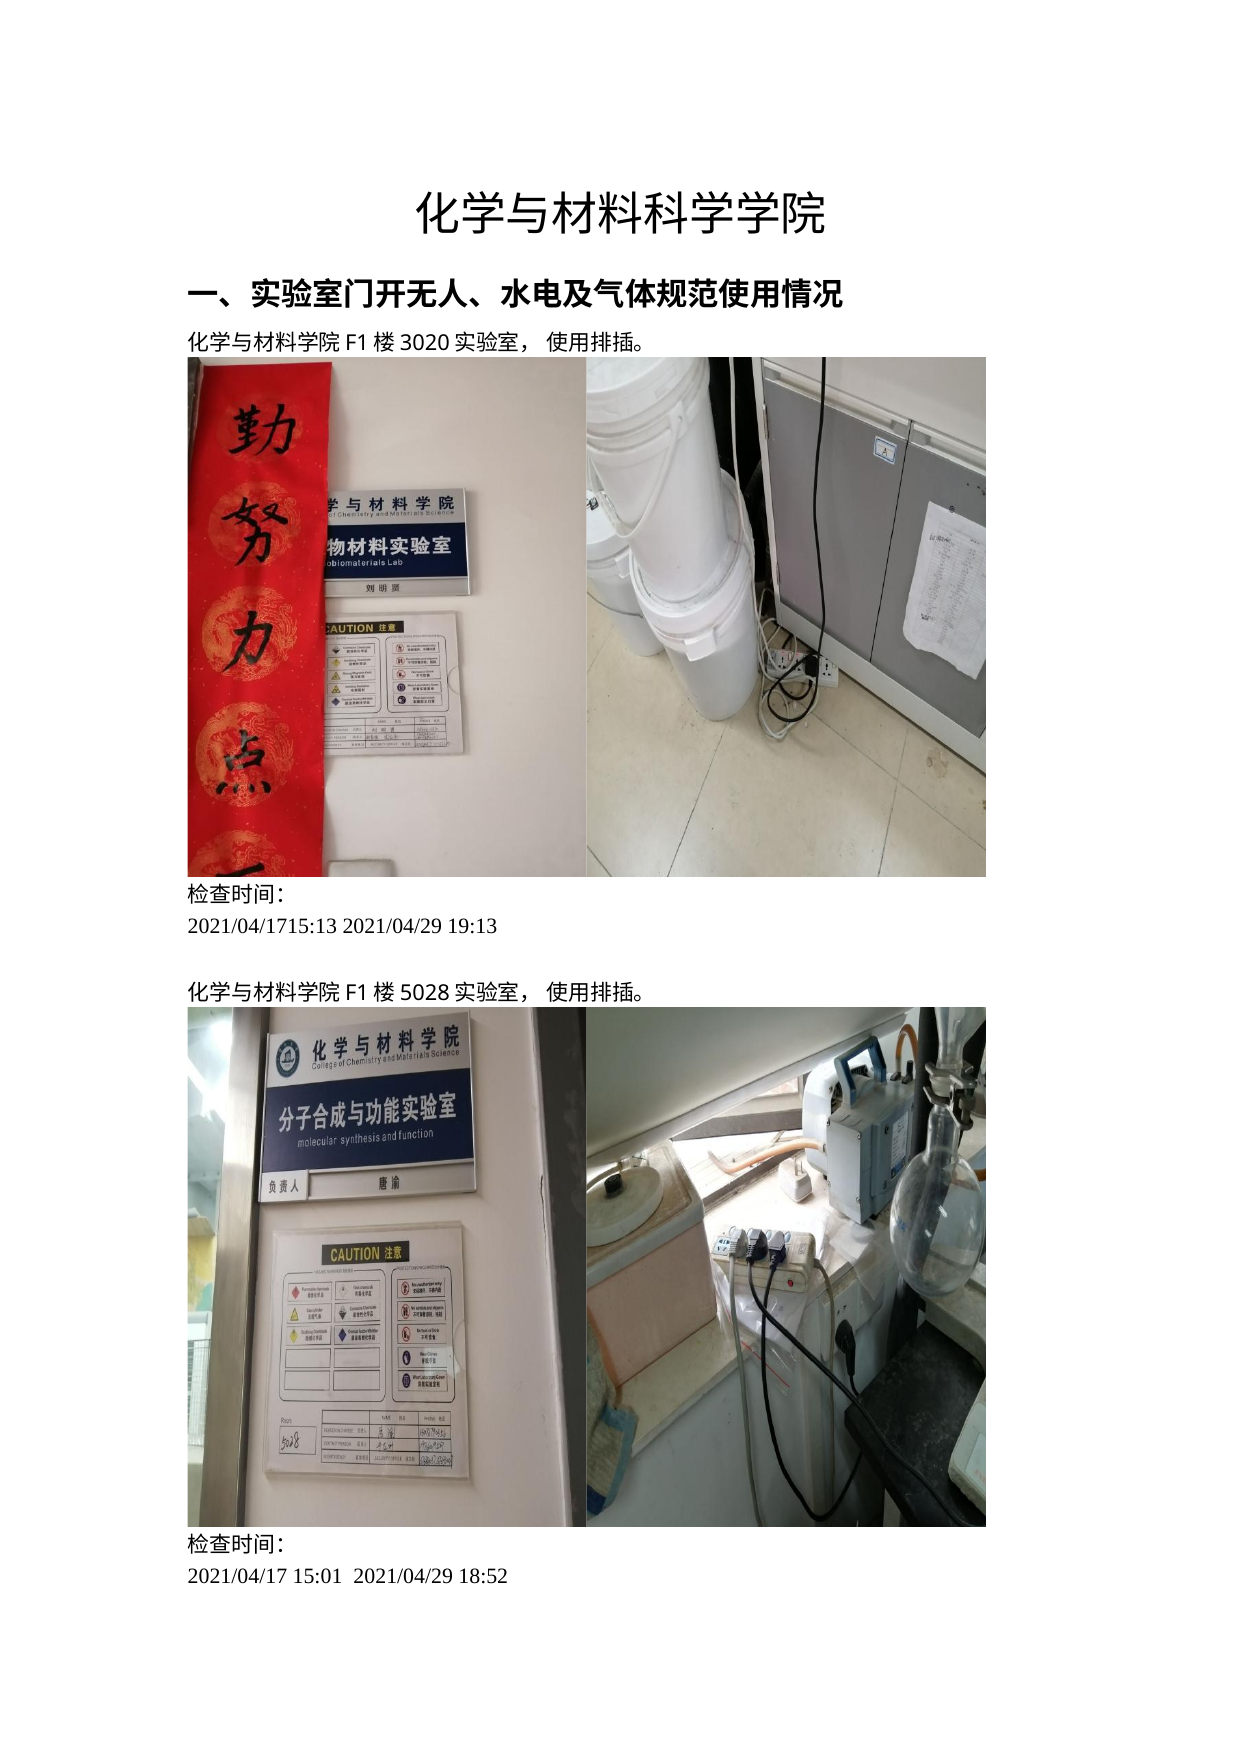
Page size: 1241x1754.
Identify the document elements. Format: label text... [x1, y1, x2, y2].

text 化学与材料科学学院 [187, 162, 1053, 259]
text 2021/04/17 15:01 2021/04/29 18:52 [187, 1559, 1053, 1592]
text 化学与材料学院F1楼3020实验室， 使用排插。 [187, 324, 1053, 357]
text 化学与材料学院F1楼5028实验室， 使用排插。 [187, 974, 1053, 1007]
picture [187, 357, 986, 877]
text 一、实验室门开无人、水电及气体规范使用情况 [187, 259, 1053, 324]
text 检查时间： [187, 877, 1053, 909]
text 2021/04/1715:13 2021/04/29 19:13 [187, 909, 1053, 942]
picture [187, 1007, 986, 1527]
text 检查时间： [187, 1527, 1053, 1559]
